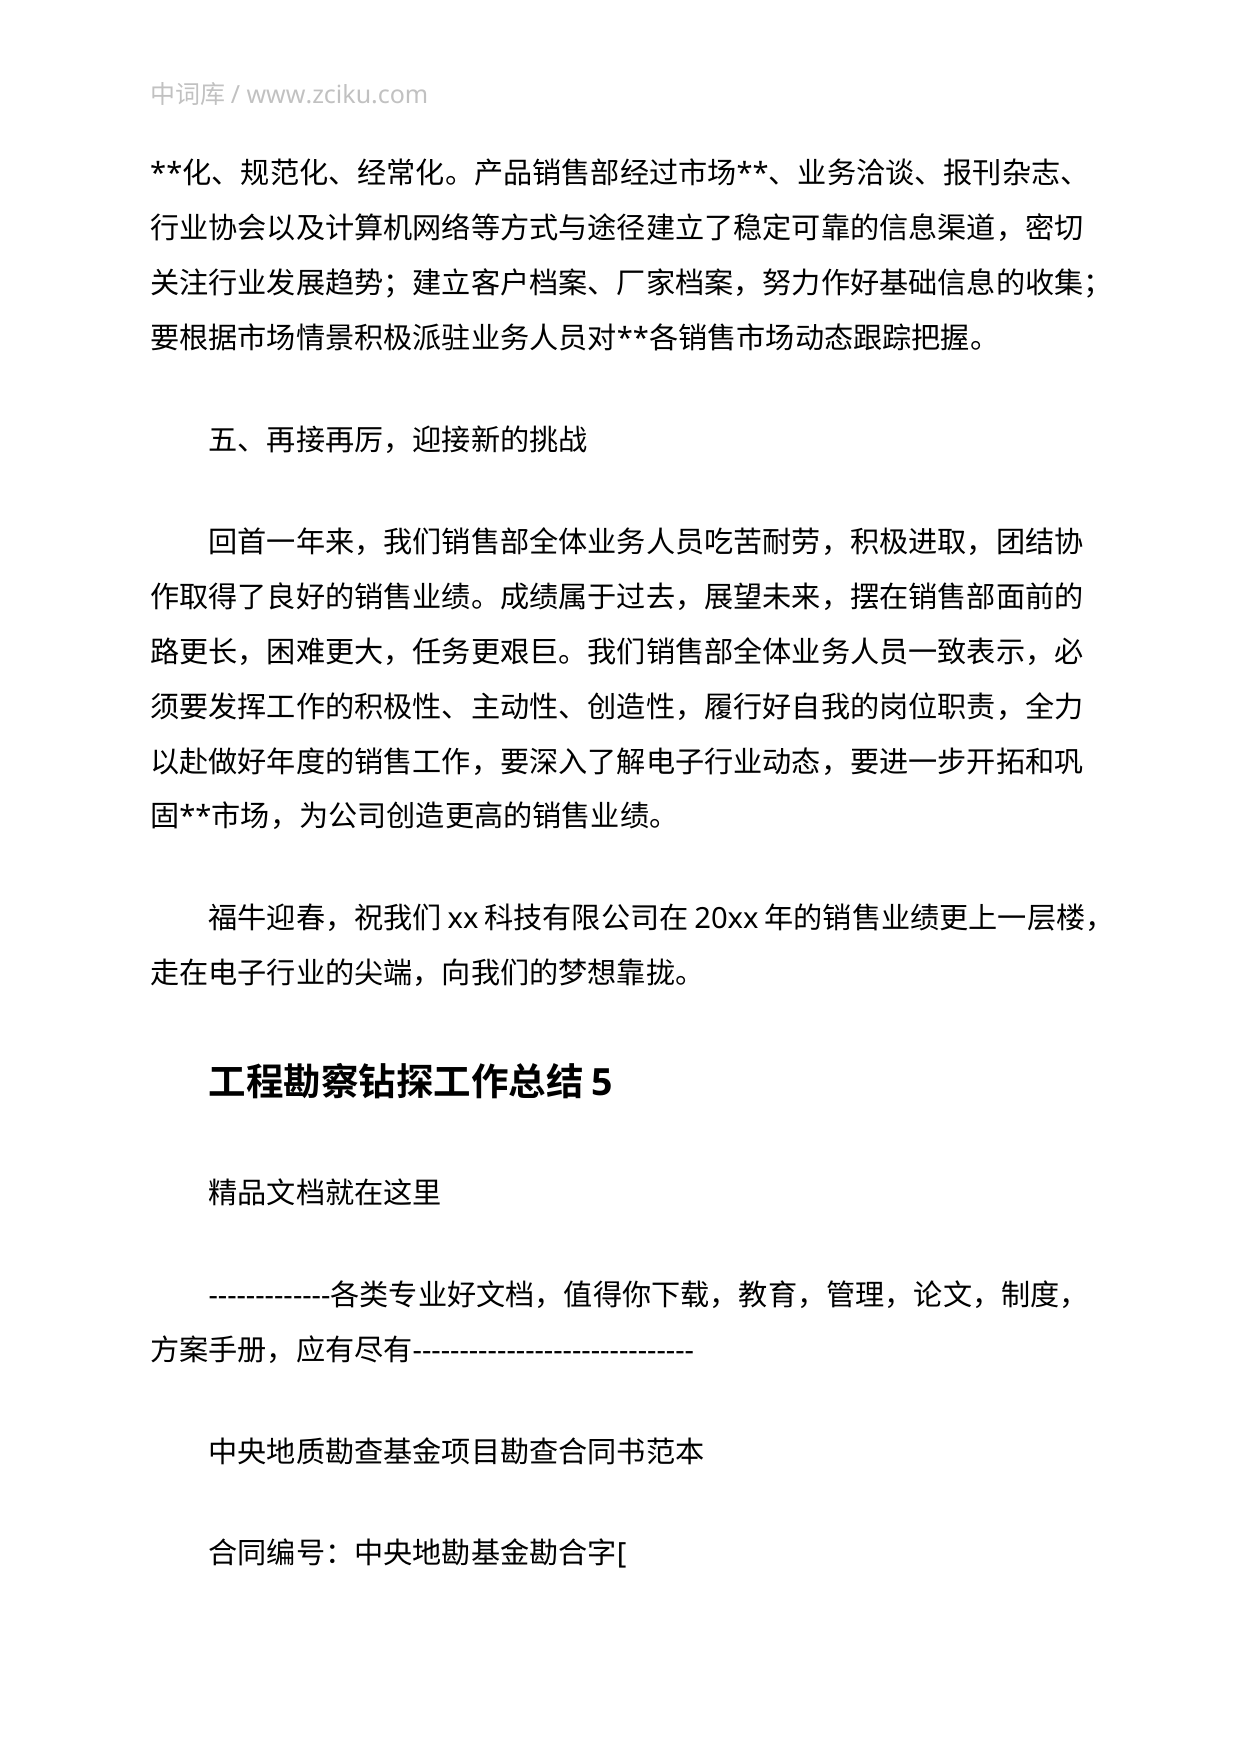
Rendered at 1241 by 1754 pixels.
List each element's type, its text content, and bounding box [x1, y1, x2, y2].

text 合同编号：中央地勘基金勘合字[ [150, 1530, 1090, 1572]
text 精品文档就在这里 [150, 1169, 1090, 1212]
text 福牛迎春，祝我们xx科技有限公司在20xx年的销售业绩更上一层楼，走在电子行业的尖端，向我们的梦想靠拢。 [150, 895, 1090, 992]
text 工程勘察钻探工作总结5 [150, 1052, 1090, 1106]
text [150, 150, 1090, 357]
text 五、再接再厉，迎接新的挑战 [150, 417, 1090, 459]
text 回首一年来，我们销售部全体业务人员吃苦耐劳，积极进取，团结协作取得了良好的销售业绩。成绩属于过去，展望未来，摆在销售部面前的路更长，困难更大，任务更艰巨。我们销售部全体业务人员一致表示，必须要发挥工作的积极性、主动性、创造性，履行好自我的岗位职责，全力以赴做好年度的销售工作，要深入了解电子行业动态，要进一步开拓和巩固**市场，为公司创造更高的销售业绩。 [150, 518, 1090, 835]
text 中央地质勘查基金项目勘查合同书范本 [150, 1428, 1090, 1470]
text -------------各类专业好文档，值得你下载，教育，管理，论文，制度，方案手册，应有尽有------------------------------ [150, 1271, 1090, 1368]
